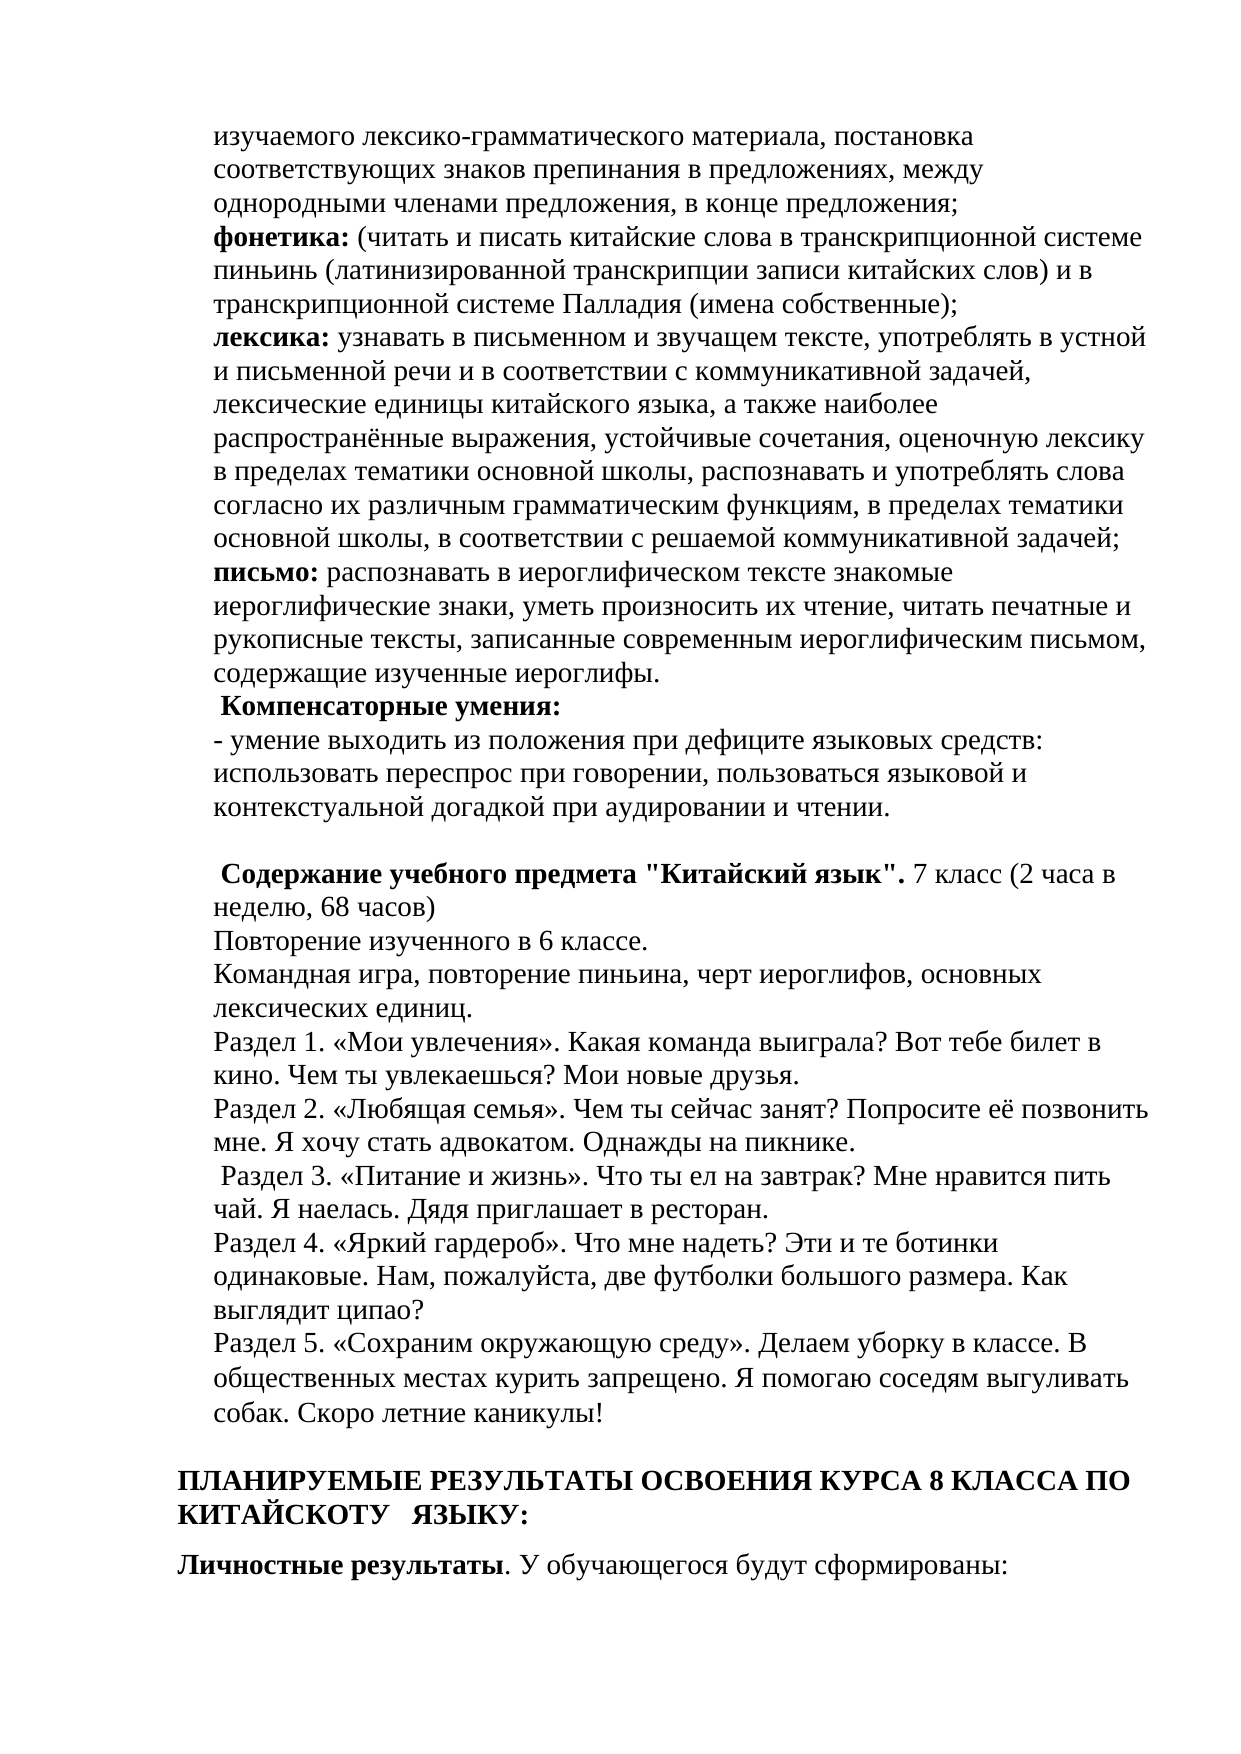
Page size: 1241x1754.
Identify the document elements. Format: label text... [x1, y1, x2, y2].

text - умение выходить из положения при дефиците языковых средств: использовать переспрос при говорении, пользоваться языковой и контекстуальной догадкой при аудировании и чтении. [213, 722, 1154, 822]
text ПЛАНИРУЕМЫЕ РЕЗУЛЬТАТЫ ОСВОЕНИЯ КУРСА 8 КЛАССА ПО КИТАЙСКОТУ ЯЗЫКУ: [177, 1463, 1152, 1531]
text Раздел 3. «Питание и жизнь». Что ты ел на завтрак? Мне нравится пить чай. Я наелась. Дядя приглашает в ресторан. [213, 1158, 1154, 1225]
text Личностные результаты. У обучающегося будут сформированы: [177, 1547, 1152, 1581]
text Раздел 1. «Мои увлечения». Какая команда выиграла? Вот тебе билет в кино. Чем ты увлекаешься? Мои новые друзья. [213, 1024, 1154, 1091]
text Раздел 4. «Яркий гардероб». Что мне надеть? Эти и те ботинки одинаковые. Нам, пожалуйста, две футболки большого размера. Как выглядит ципао? [213, 1225, 1154, 1326]
text Содержание учебного предмета "Китайский язык". 7 класс (2 часа в неделю, 68 часов) [213, 856, 1154, 923]
text Командная игра, повторение пиньина, черт иероглифов, основных лексических единиц. [213, 957, 1154, 1024]
text Раздел 5. «Сохраним окружающую среду». Делаем уборку в классе. В общественных местах курить запрещено. Я помогаю соседям выгуливать собак. Скоро летние каникулы! [213, 1326, 1154, 1430]
text Повторение изученного в 6 классе. [213, 923, 1154, 957]
text лексика: узнавать в письменном и звучащем тексте, употреблять в устной и письменной речи и в соответствии с коммуникативной задачей, лексические единицы китайского языка, а также наиболее распространённые выражения, устойчивые сочетания, оценочную лексику в пределах тематики основной школы, распознавать и употреблять слова согласно их различным грамматическим функциям, в пределах тематики основной школы, в соответствии с решаемой коммуникативной задачей; письмо: распознавать в иероглифическом тексте знакомые иероглифические знаки, уметь произносить их чтение, читать печатные и рукописные тексты, записанные современным иероглифическим письмом, содержащие изученные иероглифы. [213, 319, 1154, 688]
text Компенсаторные умения: [213, 688, 1154, 722]
text Раздел 2. «Любящая семья». Чем ты сейчас занят? Попросите её позвонить мне. Я хочу стать адвокатом. Однажды на пикнике. [213, 1091, 1154, 1158]
text фонетика: (читать и писать китайские слова в транскрипционной системе пиньинь (латинизированной транскрипции записи китайских слов) и в транскрипционной системе Палладия (имена собственные); [213, 219, 1154, 319]
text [213, 118, 1154, 219]
